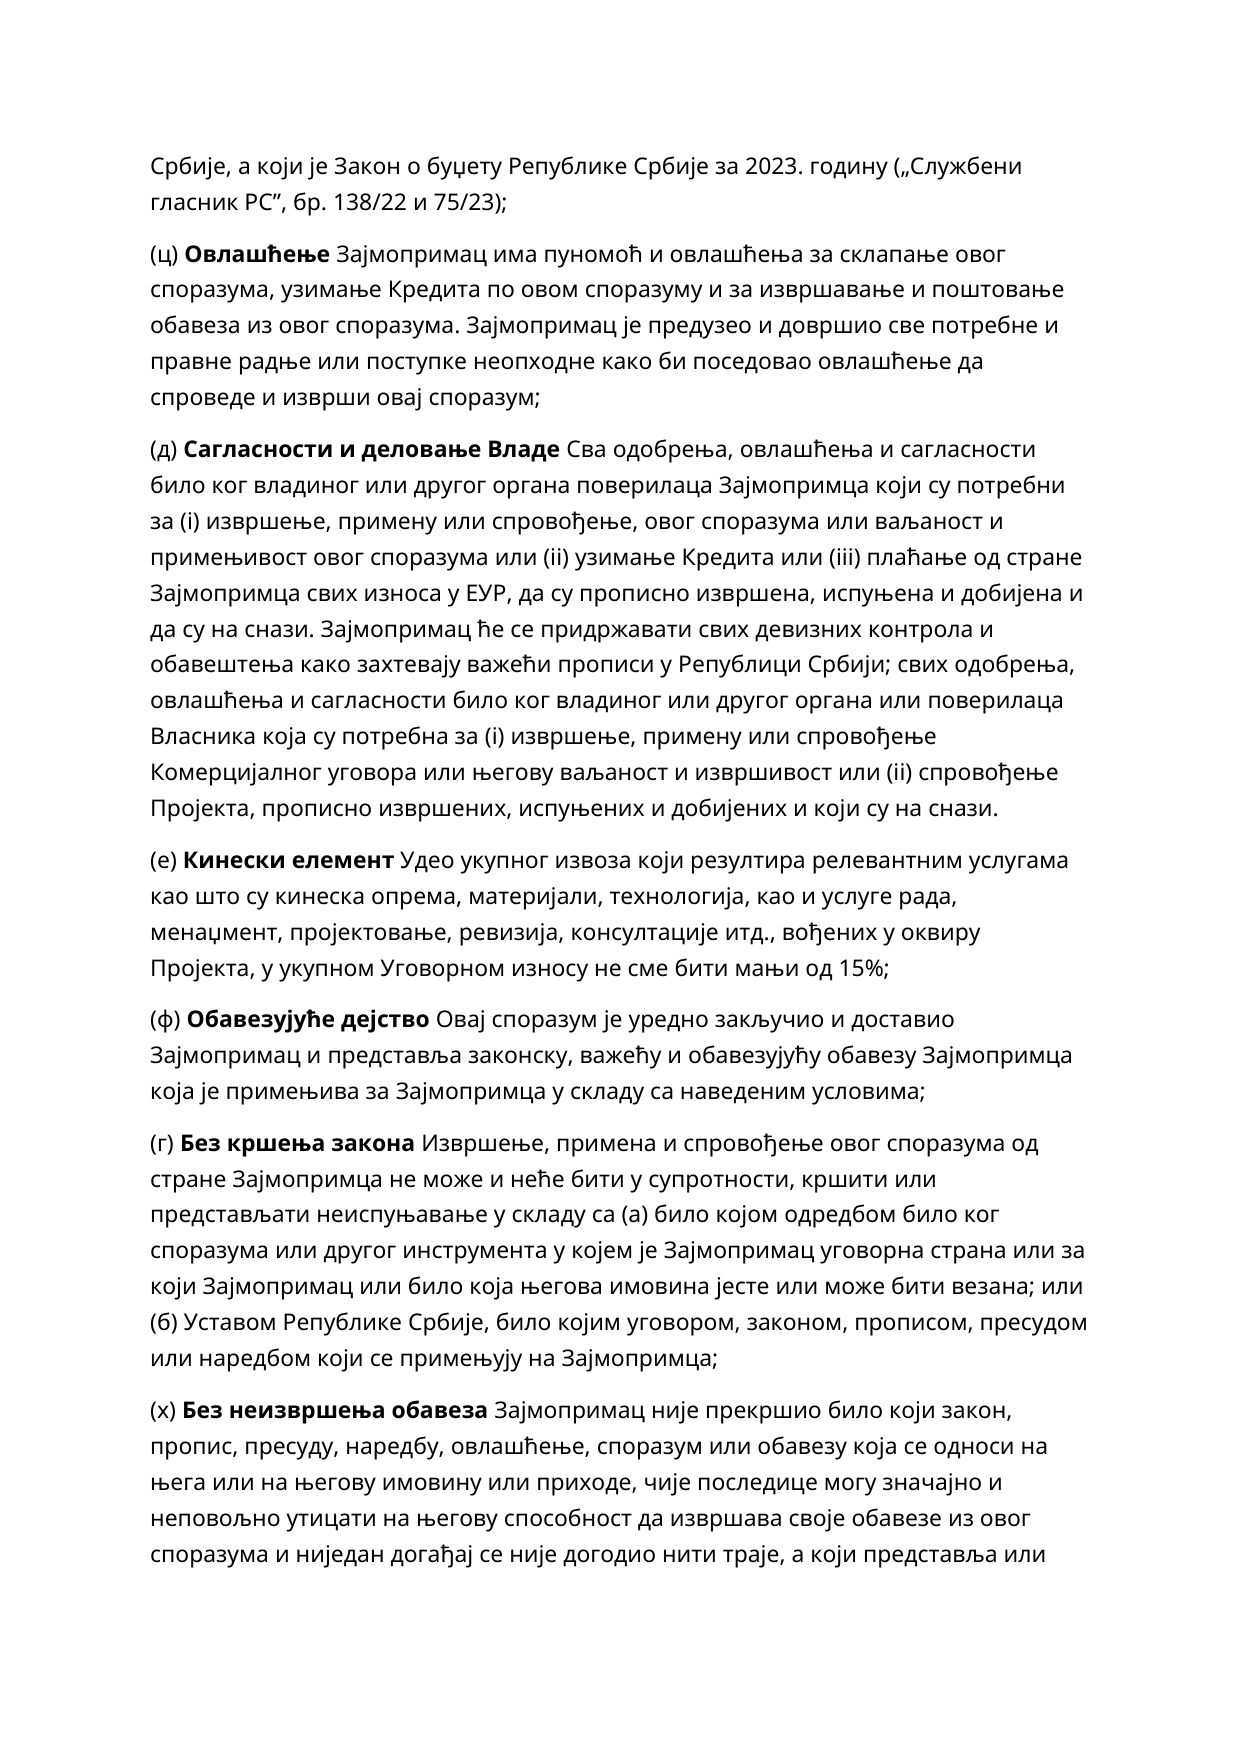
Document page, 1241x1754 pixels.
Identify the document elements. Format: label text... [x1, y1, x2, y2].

text (д) Сагласности и деловање Владе Сва одобрења, овлашћења и сагласности било ког владиног или другог органа поверилаца Зајмопримца који су потребни за (i) извршење, примену или спровођење, овог споразума или ваљаност и примењивост овог споразума или (ii) узимање Кредита или (iii) плаћање од стране Зајмопримца свих износа у ЕУР, да су прописно извршена, испуњена и добијена и да су на снази. Зајмопримац ће се придржавати свих девизних контрола и обавештења како захтевају важећи прописи у Републици Србији; свих одобрења, овлашћења и сагласности било ког владиног или другог органа или поверилаца Власника која су потребна за (i) извршење, примену или спровођење Комерцијалног уговора или његову ваљаност и извршивост или (ii) спровођење Пројекта, прописно извршених, испуњених и добијених и који су на снази. [150, 433, 1090, 823]
text (ц) Овлашћење Зајмопримац има пуномоћ и овлашћења за склапање овог споразума, узимање Кредита по овом споразуму и за извршавање и поштовање обавеза из овог споразума. Зајмопримац је предузео и довршио све потребне и правне радње или поступке неопходне како би поседовао овлашћење да спроведе и изврши овај споразум; [150, 237, 1090, 412]
text (г) Без кршења закона Извршење, примена и спровођење овог споразума од стране Зајмопримца не може и неће бити у супротности, кршити или представљати неиспуњавање у складу са (a) било којом одредбом било ког споразума или другог инструмента у којем је Зајмопримац уговорна страна или за који Зајмопримац или било која његова имовина јесте или може бити везана; или (б) Уставом Републике Србије, било којим уговором, законом, прописом, пресудом или наредбом који се примењују на Зајмопримца; [150, 1127, 1090, 1373]
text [150, 1394, 1090, 1569]
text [150, 150, 1090, 217]
text (е) Кинески елемент Удео укупног извоза који резултира релевантним услугама као што су кинеска опрема, материјали, технологија, као и услуге рада, менаџмент, пројектовање, ревизија, консултације итд., вођених у оквиру Пројекта, у укупном Уговорном износу не сме бити мањи од 15%; [150, 844, 1090, 983]
text (ф) Обавезујуће дејство Овај споразум је уредно закључио и доставио Зајмопримац и представља законску, важећу и обавезујућу обавезу Зајмопримца која је примењива за Зајмопримца у складу са наведеним условима; [150, 1003, 1090, 1106]
